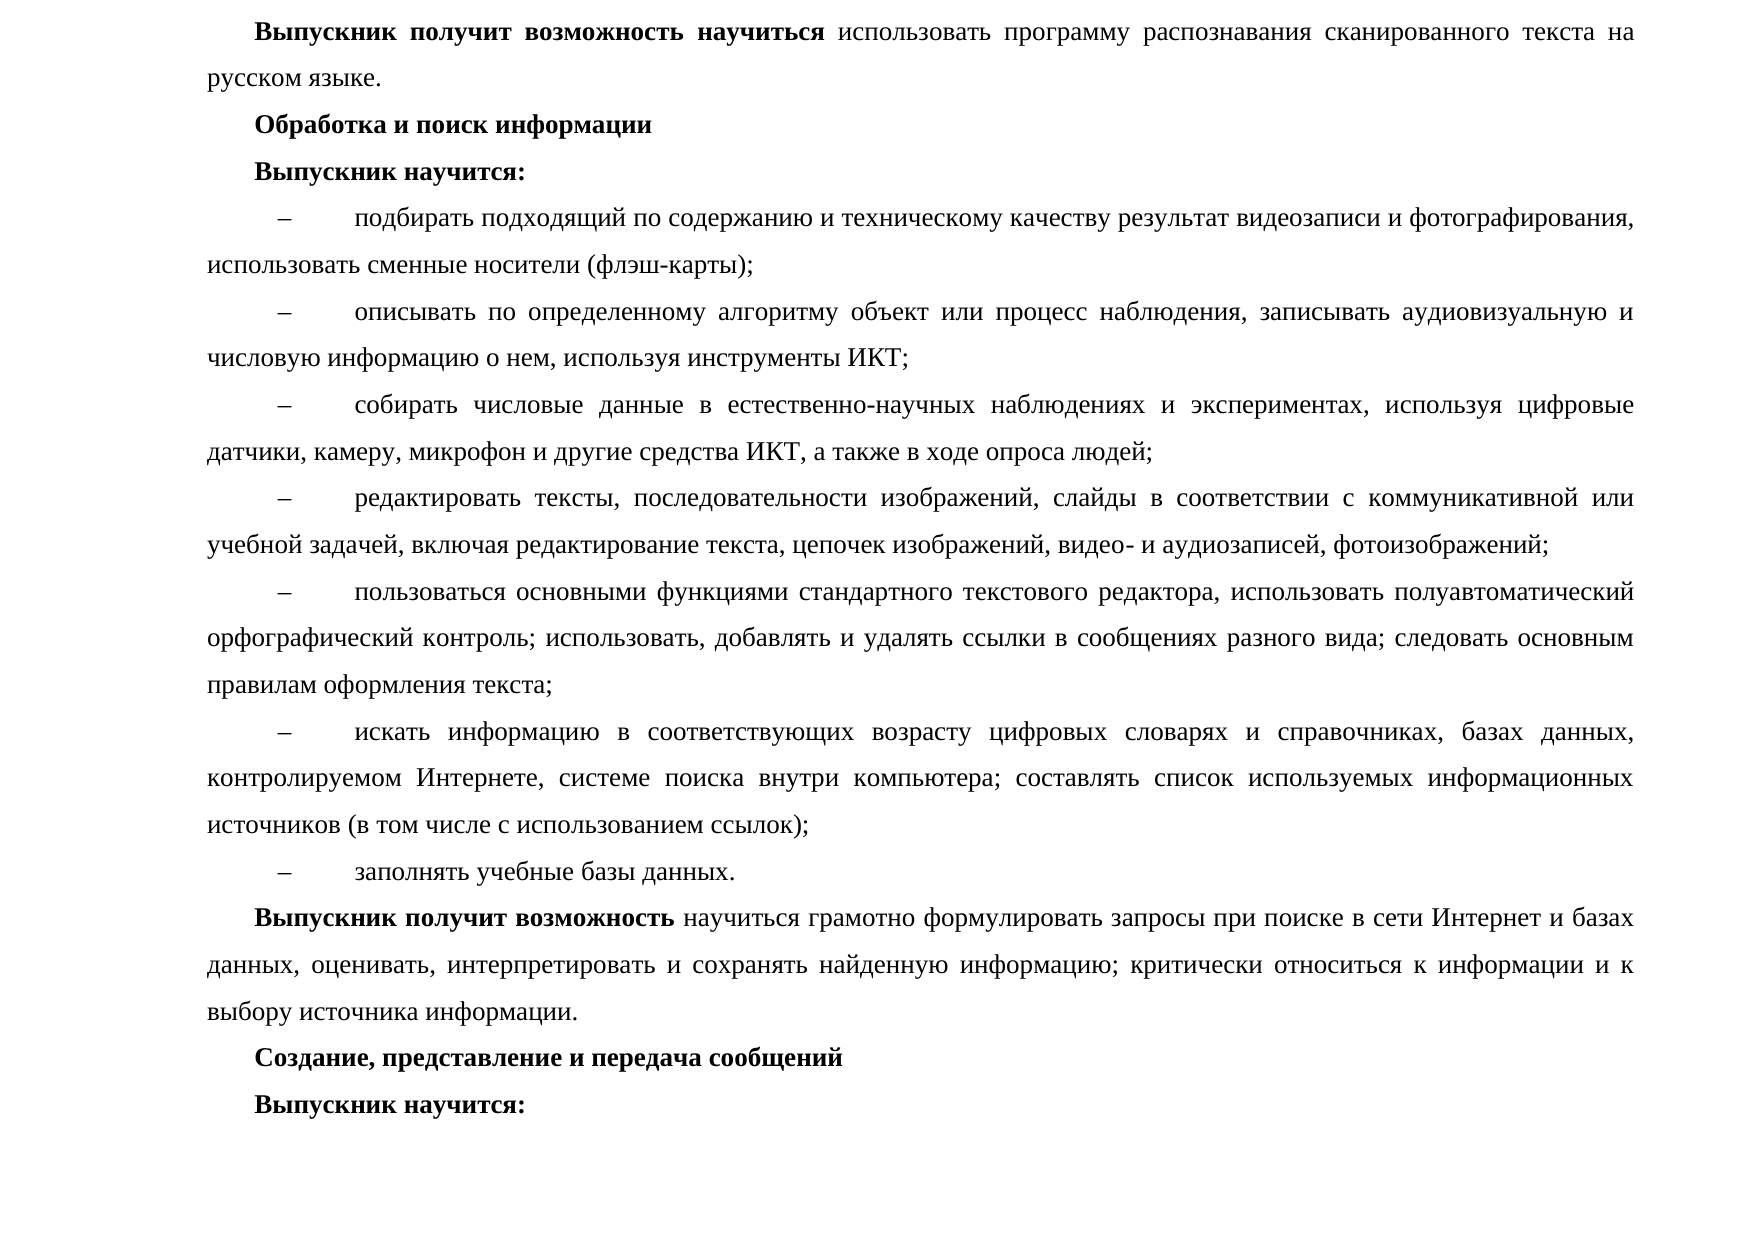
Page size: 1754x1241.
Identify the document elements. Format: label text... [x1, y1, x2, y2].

list пользоваться основными функциями стандартного текстового редактора, использовать полуавтоматический орфографический контроль; использовать, добавлять и удалять ссылки в сообщениях разного вида; следовать основным правилам оформления текста; [207, 575, 1636, 699]
list редактировать тексты, последовательности изображений, слайды в соответствии с коммуникативной или учебной задачей, включая редактирование текста, цепочек изображений, видео- и аудиозаписей, фотоизображений; [207, 481, 1636, 559]
text Обработка и поиск информации [207, 108, 1636, 139]
text Создание, представление и передача сообщений [207, 1041, 1636, 1073]
text Выпускник научится: [207, 1088, 1636, 1119]
list искать информацию в соответствующих возрасту цифровых словарях и справочниках, базах данных, контролируемом Интернете, системе поиска внутри компьютера; составлять список используемых информационных источников (в том числе с использованием ссылок); [207, 715, 1636, 839]
list заполнять учебные базы данных. [207, 855, 1636, 886]
text Выпускник получит возможность научиться грамотно формулировать запросы при поиске в сети Интернет и базах данных, оценивать, интерпретировать и сохранять найденную информацию; критически относиться к информации и к выбору источника информации. [207, 901, 1636, 1026]
list подбирать подходящий по содержанию и техническому качеству результат видеозаписи и фотографирования, использовать сменные носители (флэш-карты); [207, 201, 1636, 279]
list собирать числовые данные в естественно-научных наблюдениях и экспериментах, используя цифровые датчики, камеру, микрофон и другие средства ИКТ, а также в ходе опроса людей; [207, 388, 1636, 466]
list описывать по определенному алгоритму объект или процесс наблюдения, записывать аудиовизуальную и числовую информацию о нем, используя инструменты ИКТ; [207, 295, 1636, 373]
text Выпускник научится: [207, 155, 1636, 186]
text Выпускник получит возможность научиться использовать программу распознавания сканированного текста на русском языке. [207, 15, 1636, 93]
